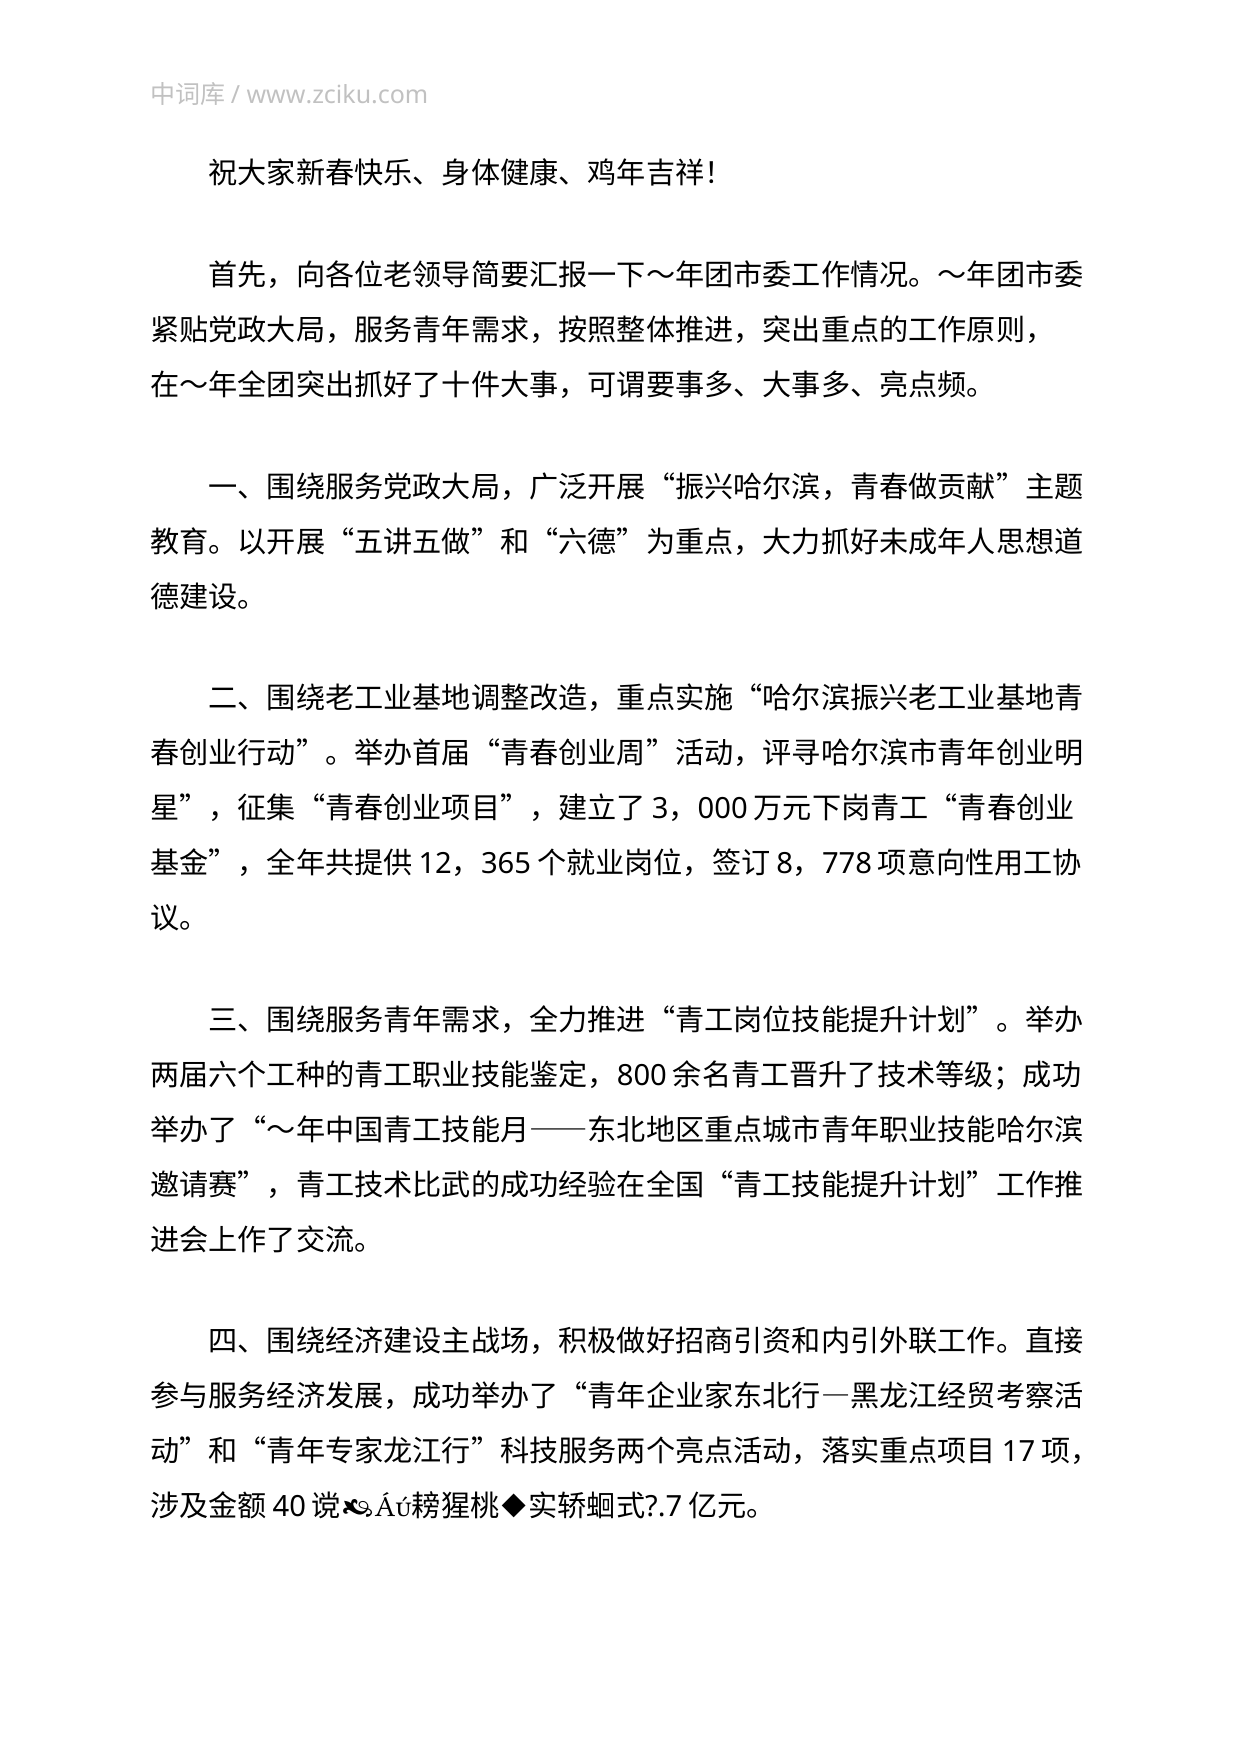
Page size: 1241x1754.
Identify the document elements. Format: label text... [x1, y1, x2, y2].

text 四、围绕经济建设主战场，积极做好招商引资和内引外联工作。直接参与服务经济发展，成功举办了“青年企业家东北行—黑龙江经贸考察活动”和“青年专家龙江行”科技服务两个亮点活动，落实重点项目17项，涉及金额40谠耪猩桃实轿蛔式?.7亿元。 [150, 1318, 1090, 1525]
text 二、围绕老工业基地调整改造，重点实施“哈尔滨振兴老工业基地青春创业行动”。举办首届“青春创业周”活动，评寻哈尔滨市青年创业明星”，征集“青春创业项目”，建立了3，000万元下岗青工“青春创业基金”，全年共提供12，365个就业岗位，签订8，778项意向性用工协议。 [150, 675, 1090, 937]
text 首先，向各位老领导简要汇报一下～年团市委工作情况。～年团市委紧贴党政大局，服务青年需求，按照整体推进，突出重点的工作原则，在～年全团突出抓好了十件大事，可谓要事多、大事多、亮点频。 [150, 252, 1090, 404]
text 三、围绕服务青年需求，全力推进“青工岗位技能提升计划”。举办两届六个工种的青工职业技能鉴定，800余名青工晋升了技术等级；成功举办了“～年中国青工技能月——东北地区重点城市青年职业技能哈尔滨邀请赛”，青工技术比武的成功经验在全国“青工技能提升计划”工作推进会上作了交流。 [150, 996, 1090, 1258]
text 祝大家新春快乐、身体健康、鸡年吉祥！ [150, 150, 1090, 192]
text 一、围绕服务党政大局，广泛开展“振兴哈尔滨，青春做贡献”主题教育。以开展“五讲五做”和“六德”为重点，大力抓好未成年人思想道德建设。 [150, 463, 1090, 615]
